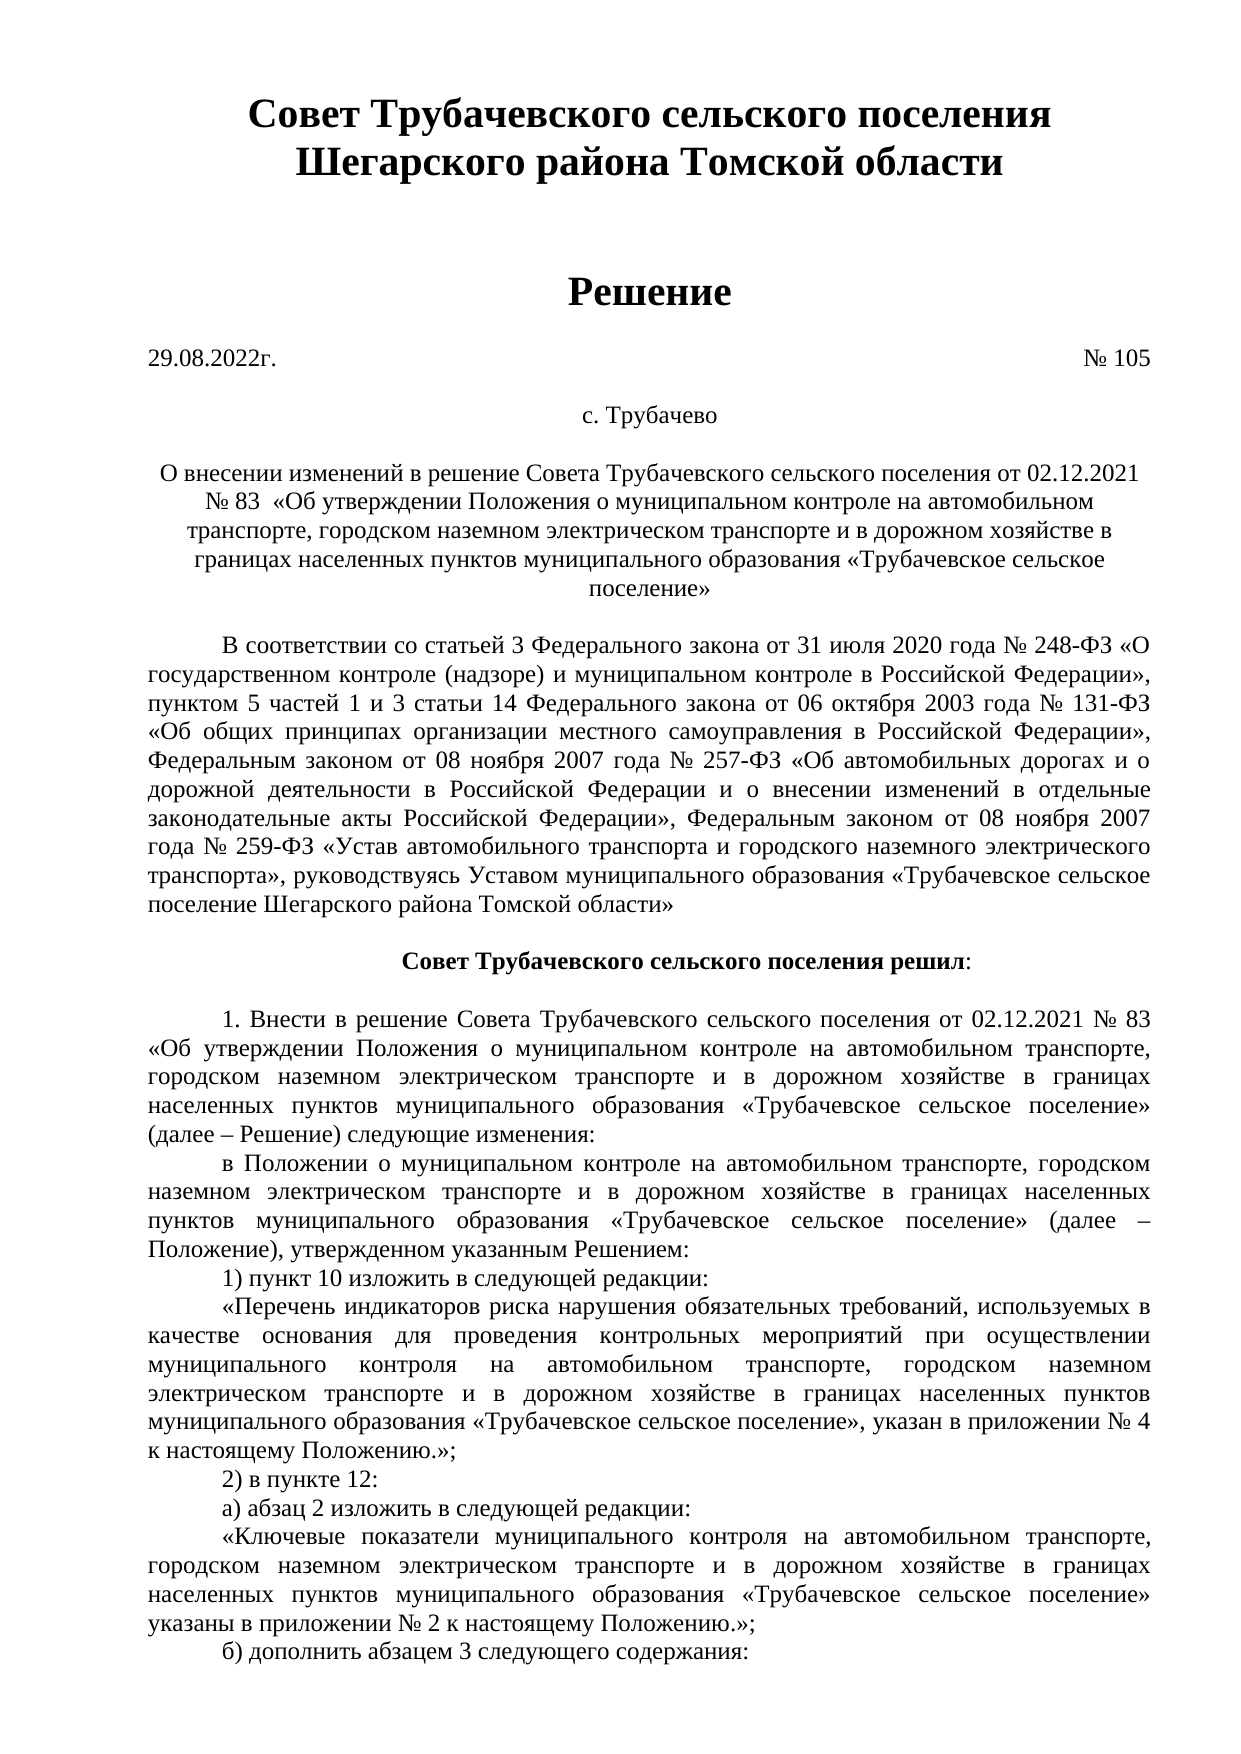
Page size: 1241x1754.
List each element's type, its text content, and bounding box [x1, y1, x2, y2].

text О внесении изменений в решение Совета Трубачевского сельского поселения от 02.12.2021 № 83 «Об утверждении Положения о муниципальном контроле на автомобильном транспорте, городском наземном электрическом транспорте и в дорожном хозяйстве в границах населенных пунктов муниципального образования «Трубачевское сельское поселение» [148, 458, 1152, 601]
text 1) пункт 10 изложить в следующей редакции: [148, 1263, 1152, 1291]
text Решение [148, 266, 1152, 314]
text 1. Внести в решение Совета Трубачевского сельского поселения от 02.12.2021 № 83 «Об утверждении Положения о муниципальном контроле на автомобильном транспорте, городском наземном электрическом транспорте и в дорожном хозяйстве в границах населенных пунктов муниципального образования «Трубачевское сельское поселение» (далее – Решение) следующие изменения: [148, 1004, 1152, 1148]
text Совет Трубачевского сельского поселения Шегарского района Томской области [148, 89, 1152, 184]
text 29.08.2022г. № 105 [148, 343, 1152, 371]
text 2) в пункте 12: [148, 1464, 1152, 1493]
text в Положении о муниципальном контроле на автомобильном транспорте, городском наземном электрическом транспорте и в дорожном хозяйстве в границах населенных пунктов муниципального образования «Трубачевское сельское поселение» (далее – Положение), утвержденном указанным Решением: [148, 1148, 1152, 1263]
text c. Трубачево [148, 400, 1152, 429]
text б) дополнить абзацем 3 следующего содержания: [148, 1636, 1152, 1665]
text В соответствии со статьей 3 Федерального закона от 31 июля 2020 года № 248-ФЗ «О государственном контроле (надзоре) и муниципальном контроле в Российской Федерации», пунктом 5 частей 1 и 3 статьи 14 Федерального закона от 06 октября 2003 года № 131-ФЗ «Об общих принципах организации местного самоуправления в Российской Федерации», Федеральным законом от 08 ноября 2007 года № 257-ФЗ «Об автомобильных дорогах и о дорожной деятельности в Российской Федерации и о внесении изменений в отдельные законодательные акты Российской Федерации», Федеральным законом от 08 ноября 2007 года № 259-ФЗ «Устав автомобильного транспорта и городского наземного электрического транспорта», руководствуясь Уставом муниципального образования «Трубачевское сельское поселение Шегарского района Томской области» [148, 630, 1152, 918]
text «Перечень индикаторов риска нарушения обязательных требований, используемых в качестве основания для проведения контрольных мероприятий при осуществлении муниципального контроля на автомобильном транспорте, городском наземном электрическом транспорте и в дорожном хозяйстве в границах населенных пунктов муниципального образования «Трубачевское сельское поселение», указан в приложении № 4 к настоящему Положению.»; [148, 1291, 1152, 1464]
text а) абзац 2 изложить в следующей редакции: [221, 1493, 1152, 1521]
text Совет Трубачевского сельского поселения решил: [148, 946, 1152, 975]
text «Ключевые показатели муниципального контроля на автомобильном транспорте, городском наземном электрическом транспорте и в дорожном хозяйстве в границах населенных пунктов муниципального образования «Трубачевское сельское поселение» указаны в приложении № 2 к настоящему Положению.»; [148, 1521, 1152, 1636]
